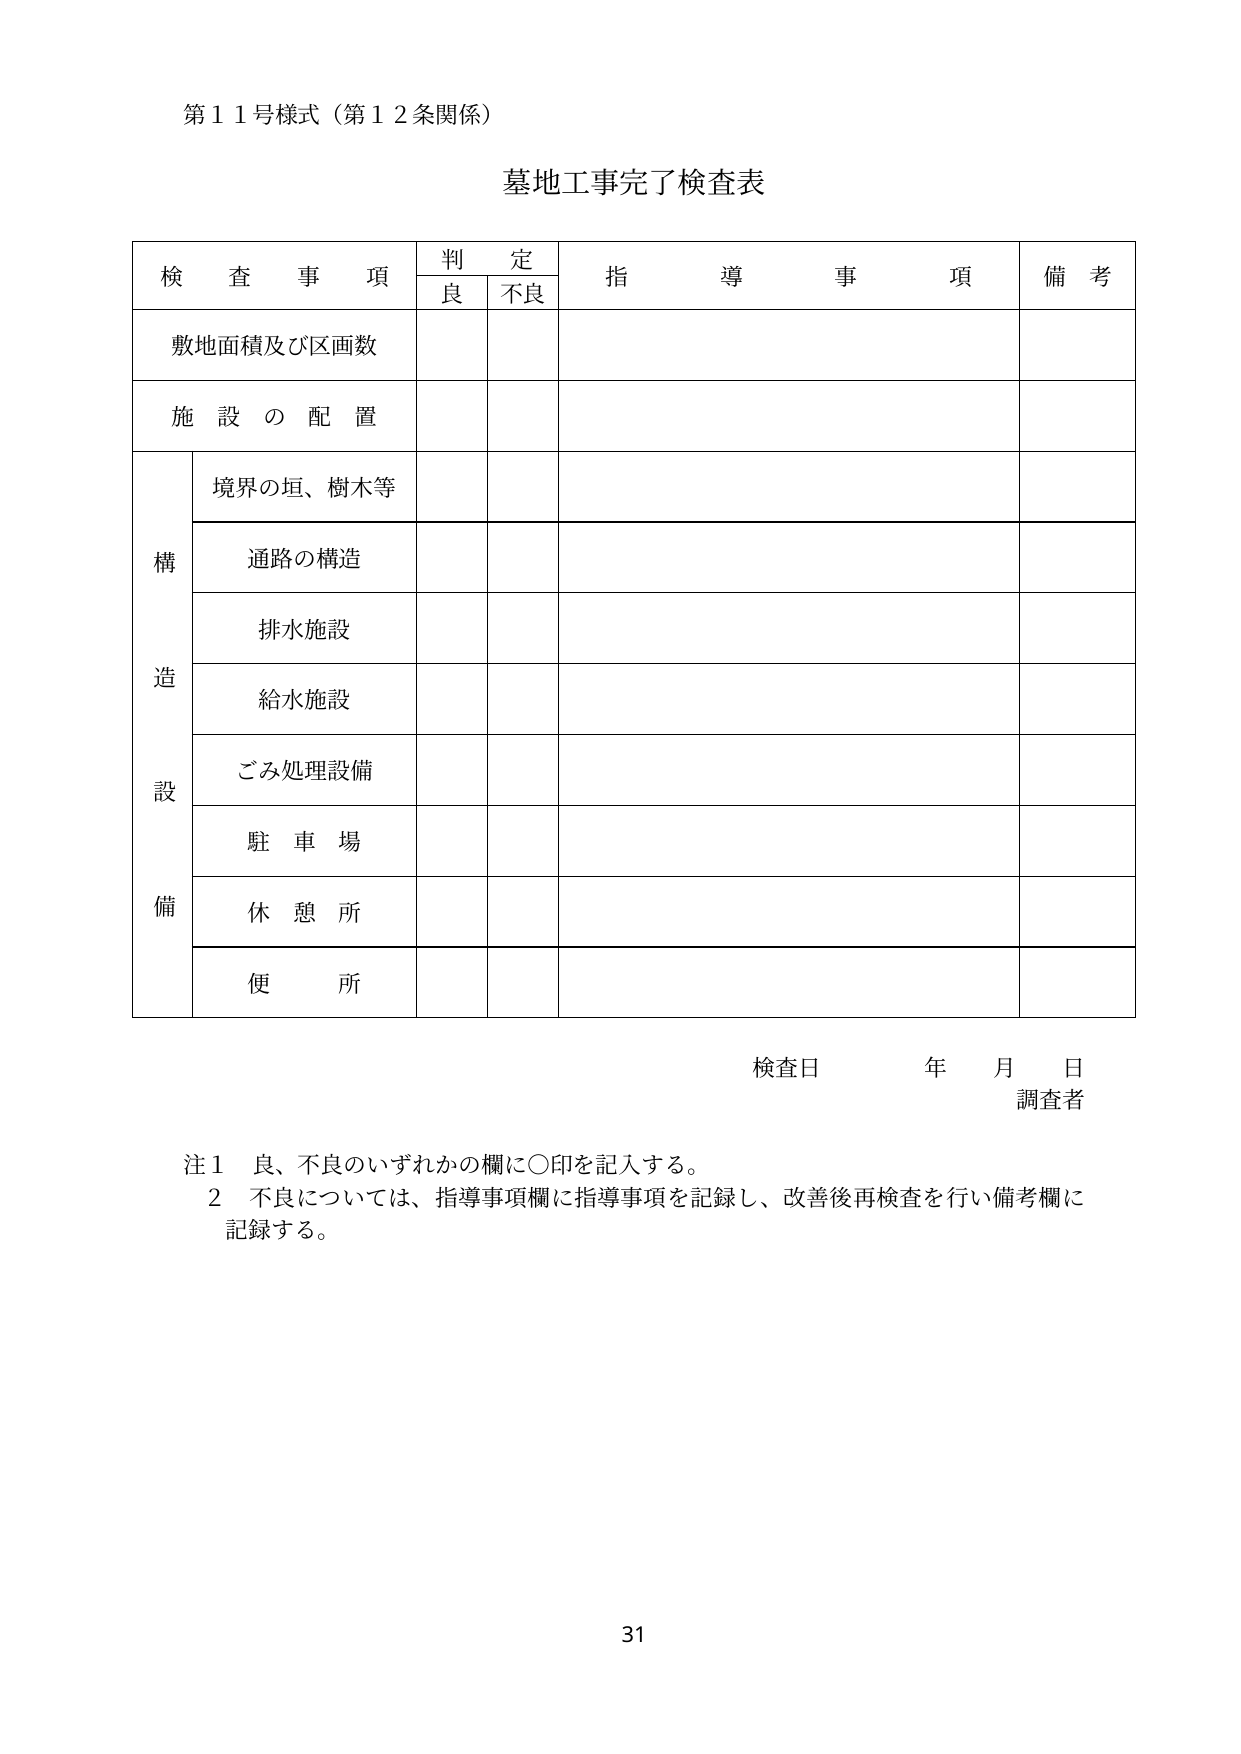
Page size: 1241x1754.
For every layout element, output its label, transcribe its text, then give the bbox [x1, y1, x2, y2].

table_header 備 考 [1020, 242, 1135, 309]
table_cell 境界の垣、樹木等 [193, 452, 416, 521]
table_cell [559, 523, 1019, 592]
table_cell [559, 948, 1019, 1017]
table_cell [1020, 593, 1135, 663]
text 墓地工事完了検査表 [183, 159, 1085, 201]
table_cell [559, 735, 1019, 805]
text 第１１号様式（第１２条関係） [183, 97, 1085, 130]
table_cell 給水施設 [193, 664, 416, 734]
table_cell [559, 806, 1019, 876]
table_cell [488, 948, 558, 1017]
table_cell 施 設 の 配 置 [133, 381, 416, 451]
table_cell [1020, 381, 1135, 451]
table_cell [488, 593, 558, 663]
table_cell [417, 593, 487, 663]
table_cell [488, 806, 558, 876]
table_cell [488, 735, 558, 805]
table_cell [488, 877, 558, 946]
table_cell 排水施設 [193, 593, 416, 663]
table_cell [417, 735, 487, 805]
table_cell [559, 381, 1019, 451]
text 注１ 良、不良のいずれかの欄に○印を記入する。 [183, 1147, 1085, 1179]
table_cell [559, 452, 1019, 521]
table_cell [417, 806, 487, 876]
text 検査日 年 月 日 [183, 1049, 1085, 1082]
table_cell [1020, 735, 1135, 805]
table_cell 構 造 設 備 [133, 452, 192, 1017]
table_cell 通路の構造 [193, 523, 416, 592]
table_cell 不良 [488, 276, 558, 309]
table_cell ごみ処理設備 [193, 735, 416, 805]
text 調査者 [183, 1082, 1085, 1115]
table_cell [417, 523, 487, 592]
table_cell [488, 523, 558, 592]
table_cell [488, 310, 558, 380]
table_header 指 導 事 項 [559, 242, 1019, 309]
table_cell 駐 車 場 [193, 806, 416, 876]
table_cell [488, 452, 558, 521]
table_cell [1020, 877, 1135, 946]
table_cell [417, 948, 487, 1017]
table_cell 便 所 [193, 948, 416, 1017]
table_cell [417, 664, 487, 734]
table_cell [1020, 452, 1135, 521]
table_cell [417, 381, 487, 451]
text ２ 不良については、指導事項欄に指導事項を記録し、改善後再検査を行い備考欄に記録する。 [203, 1179, 1085, 1245]
table_cell [1020, 310, 1135, 380]
table_cell [417, 310, 487, 380]
table_cell [417, 452, 487, 521]
table_cell [1020, 806, 1135, 876]
table_cell [559, 593, 1019, 663]
table_cell 敷地面積及び区画数 [133, 310, 416, 380]
table_cell [488, 381, 558, 451]
table_header 判 定 [417, 242, 558, 275]
table_cell [488, 664, 558, 734]
table_cell [417, 877, 487, 946]
table_cell [1020, 664, 1135, 734]
table_cell [1020, 523, 1135, 592]
table_cell [559, 877, 1019, 946]
table_header 検 査 事 項 [133, 242, 416, 309]
table_cell 良 [417, 276, 487, 309]
table_cell [1020, 948, 1135, 1017]
table_cell [559, 310, 1019, 380]
table_cell 休 憩 所 [193, 877, 416, 946]
table_cell [559, 664, 1019, 734]
